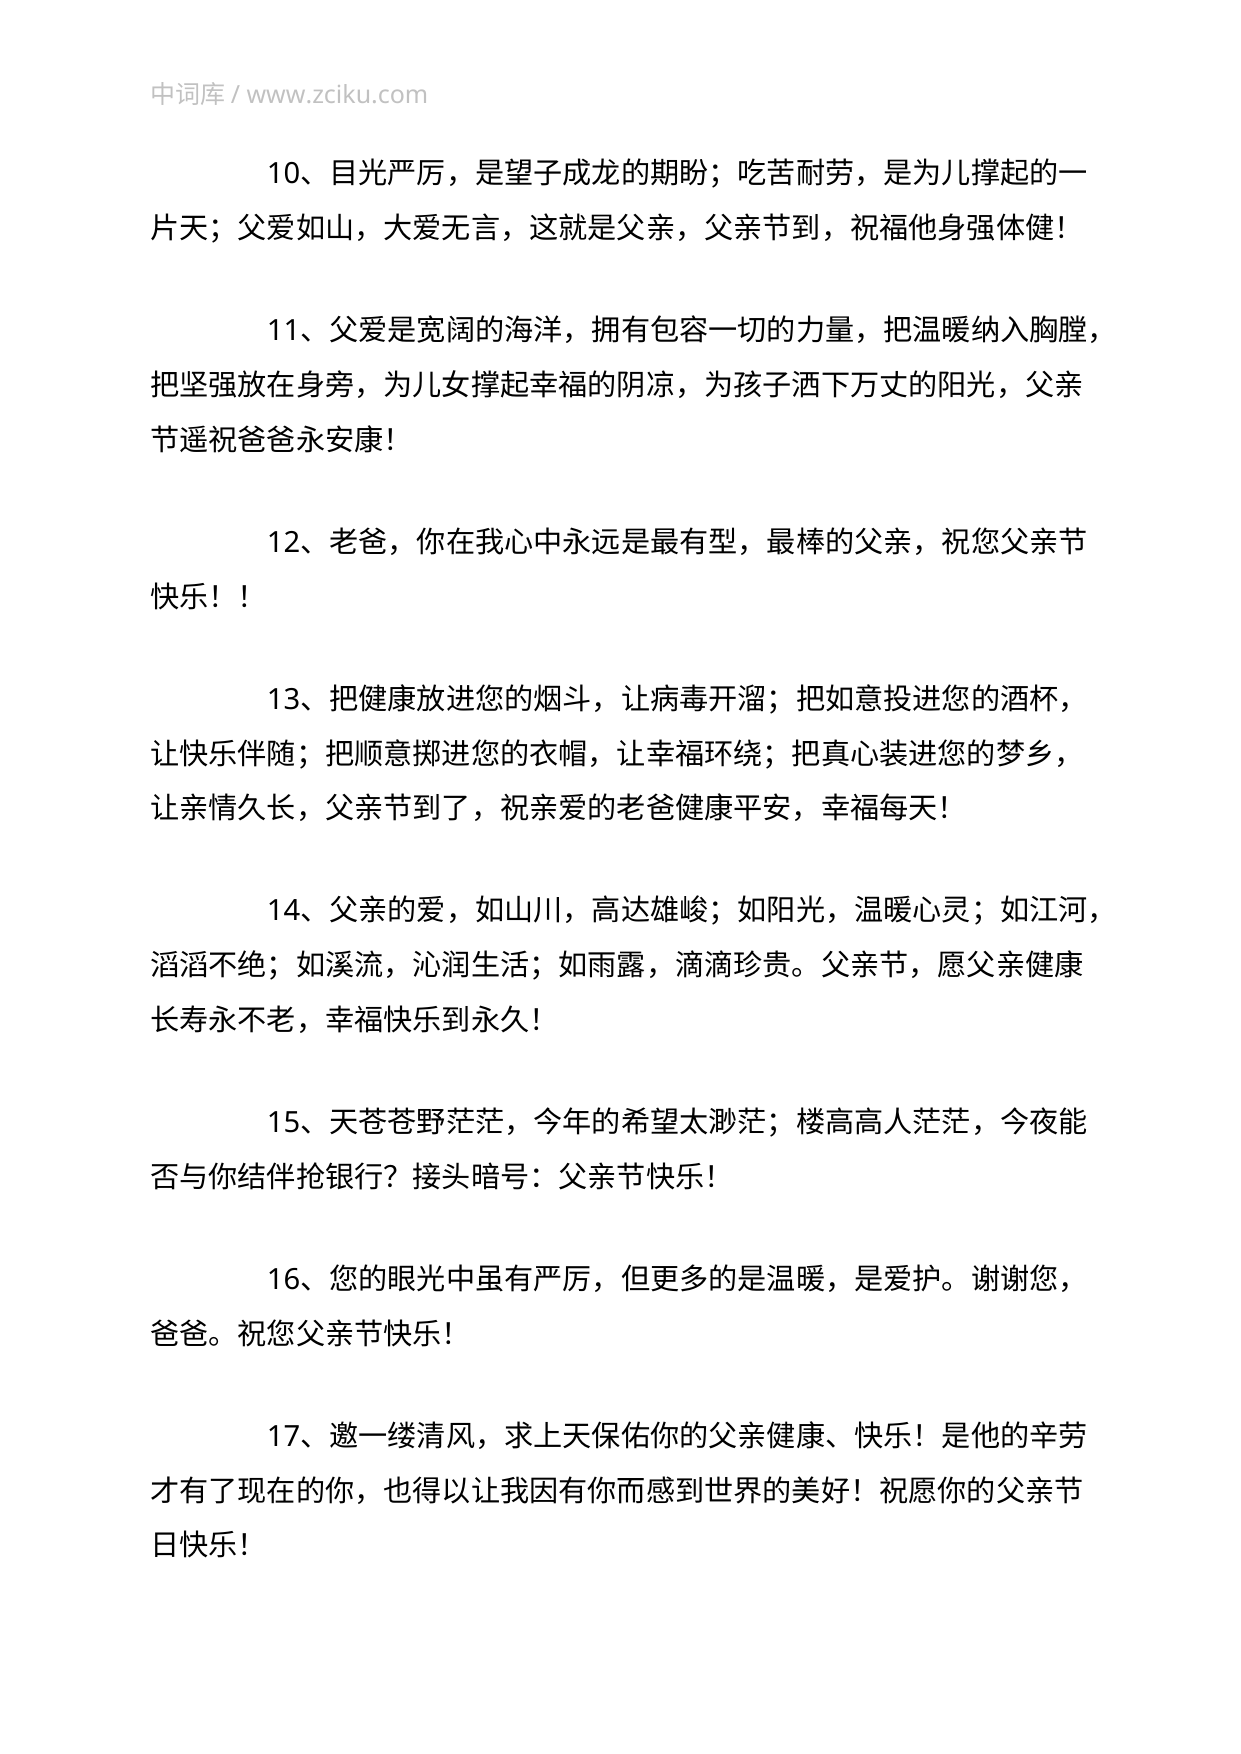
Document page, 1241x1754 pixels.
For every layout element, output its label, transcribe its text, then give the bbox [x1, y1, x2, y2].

text 15、天苍苍野茫茫，今年的希望太渺茫；楼高高人茫茫，今夜能否与你结伴抢银行？接头暗号：父亲节快乐！ [150, 1098, 1090, 1196]
text 14、父亲的爱，如山川，高达雄峻；如阳光，温暖心灵；如江河，滔滔不绝；如溪流，沁润生活；如雨露，滴滴珍贵。父亲节，愿父亲健康长寿永不老，幸福快乐到永久！ [150, 887, 1090, 1039]
text 13、把健康放进您的烟斗，让病毒开溜；把如意投进您的酒杯，让快乐伴随；把顺意掷进您的衣帽，让幸福环绕；把真心装进您的梦乡，让亲情久长，父亲节到了，祝亲爱的老爸健康平安，幸福每天！ [150, 675, 1090, 827]
text 16、您的眼光中虽有严厉，但更多的是温暖，是爱护。谢谢您，爸爸。祝您父亲节快乐！ [150, 1255, 1090, 1353]
text 10、目光严厉，是望子成龙的期盼；吃苦耐劳，是为儿撑起的一片天；父爱如山，大爱无言，这就是父亲，父亲节到，祝福他身强体健！ [150, 150, 1090, 247]
text 12、老爸，你在我心中永远是最有型，最棒的父亲，祝您父亲节快乐！！ [150, 518, 1090, 616]
text 11、父爱是宽阔的海洋，拥有包容一切的力量，把温暖纳入胸膛，把坚强放在身旁，为儿女撑起幸福的阴凉，为孩子洒下万丈的阳光，父亲节遥祝爸爸永安康！ [150, 307, 1090, 459]
text 17、邀一缕清风，求上天保佑你的父亲健康、快乐！是他的辛劳才有了现在的你，也得以让我因有你而感到世界的美好！祝愿你的父亲节日快乐！ [150, 1412, 1090, 1564]
